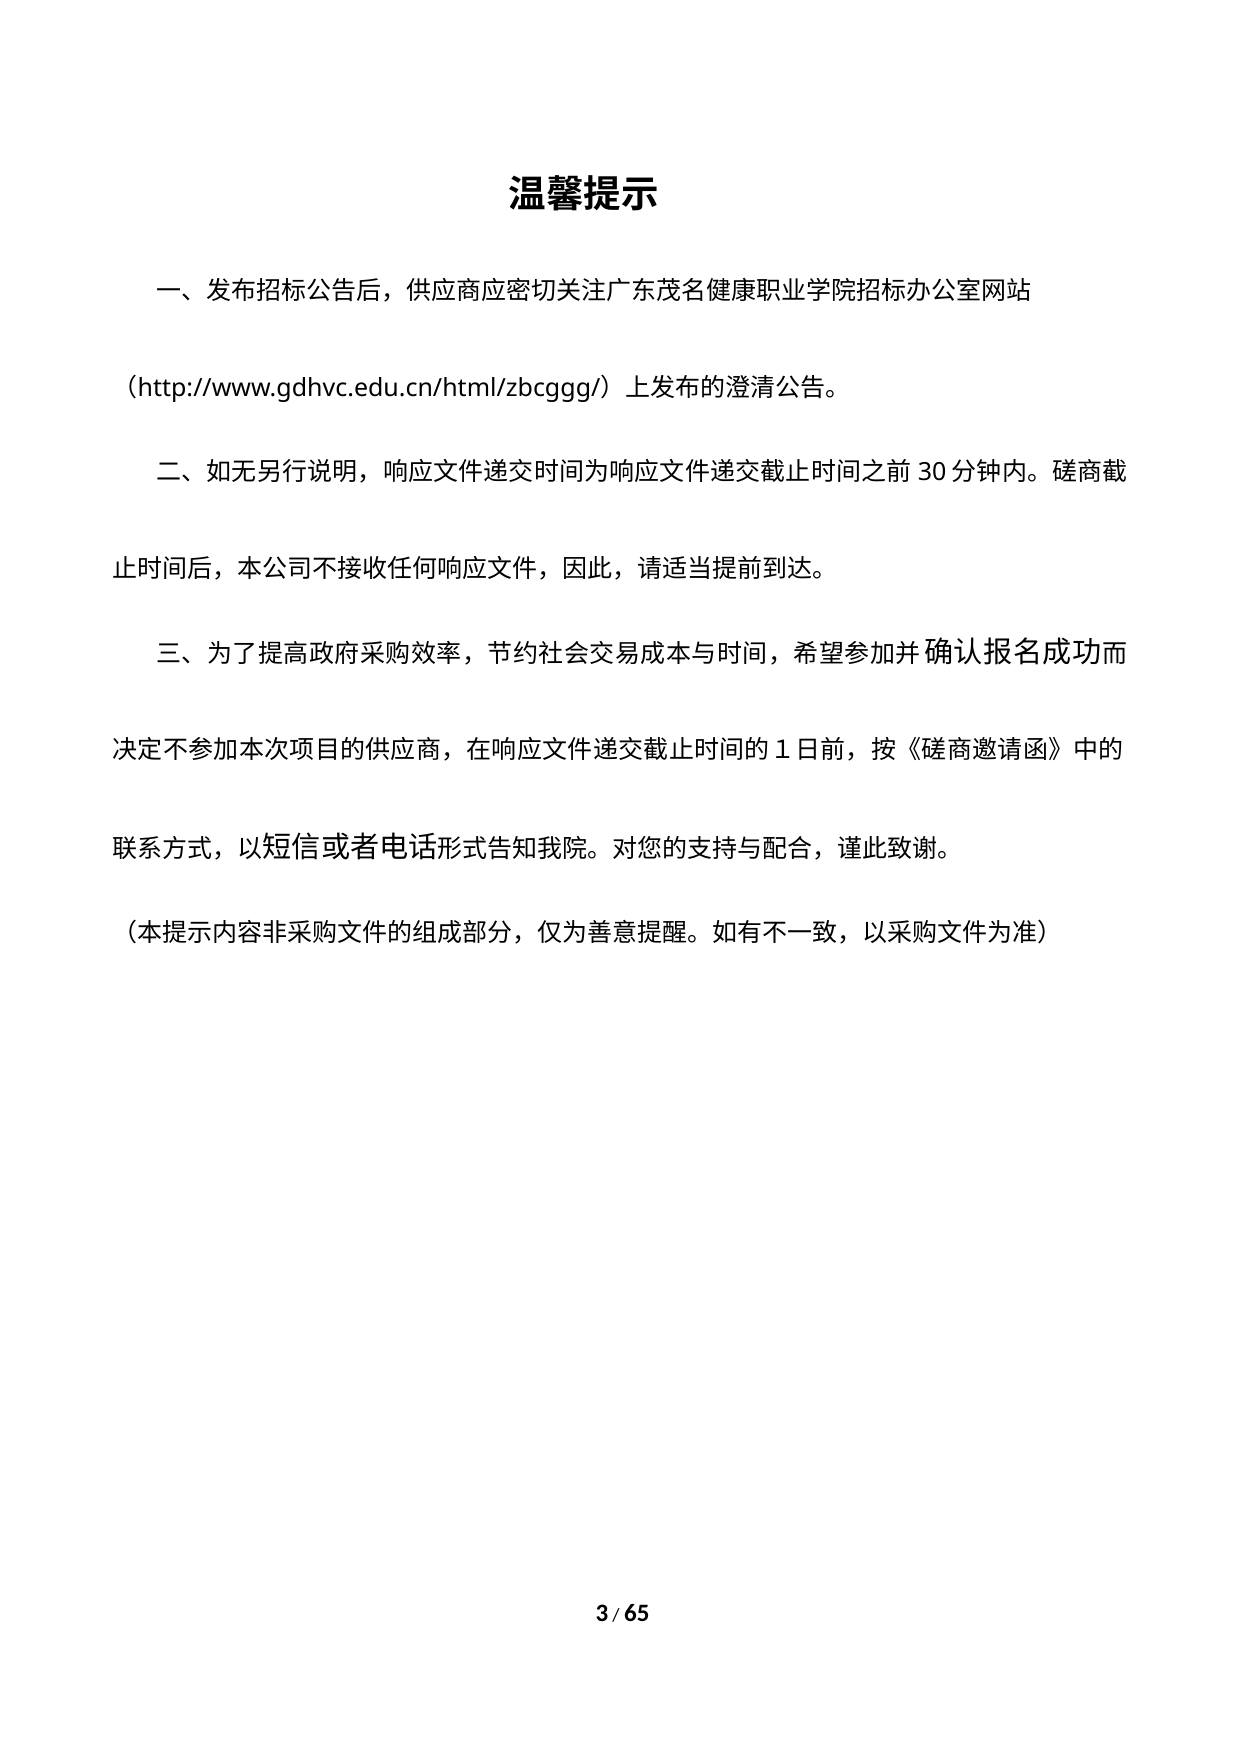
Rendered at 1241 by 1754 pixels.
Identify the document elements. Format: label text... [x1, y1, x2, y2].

text （本提示内容非采购文件的组成部分，仅为善意提醒。如有不一致，以采购文件为准） [112, 898, 1128, 963]
text 一、发布招标公告后，供应商应密切关注广东茂名健康职业学院招标办公室网站（http://www.gdhvc.edu.cn/html/zbcggg/）上发布的澄清公告。 [112, 256, 1128, 418]
text 二、如无另行说明，响应文件递交时间为响应文件递交截止时间之前30分钟内。磋商截止时间后，本公司不接收任何响应文件，因此，请适当提前到达。 [112, 437, 1128, 599]
text 温馨提示 [508, 158, 1128, 223]
text 三、为了提高政府采购效率，节约社会交易成本与时间，希望参加并确认报名成功而决定不参加本次项目的供应商，在响应文件递交截止时间的１日前，按《磋商邀请函》中的联系方式，以短信或者电话形式告知我院。对您的支持与配合，谨此致谢。 [112, 617, 1128, 877]
